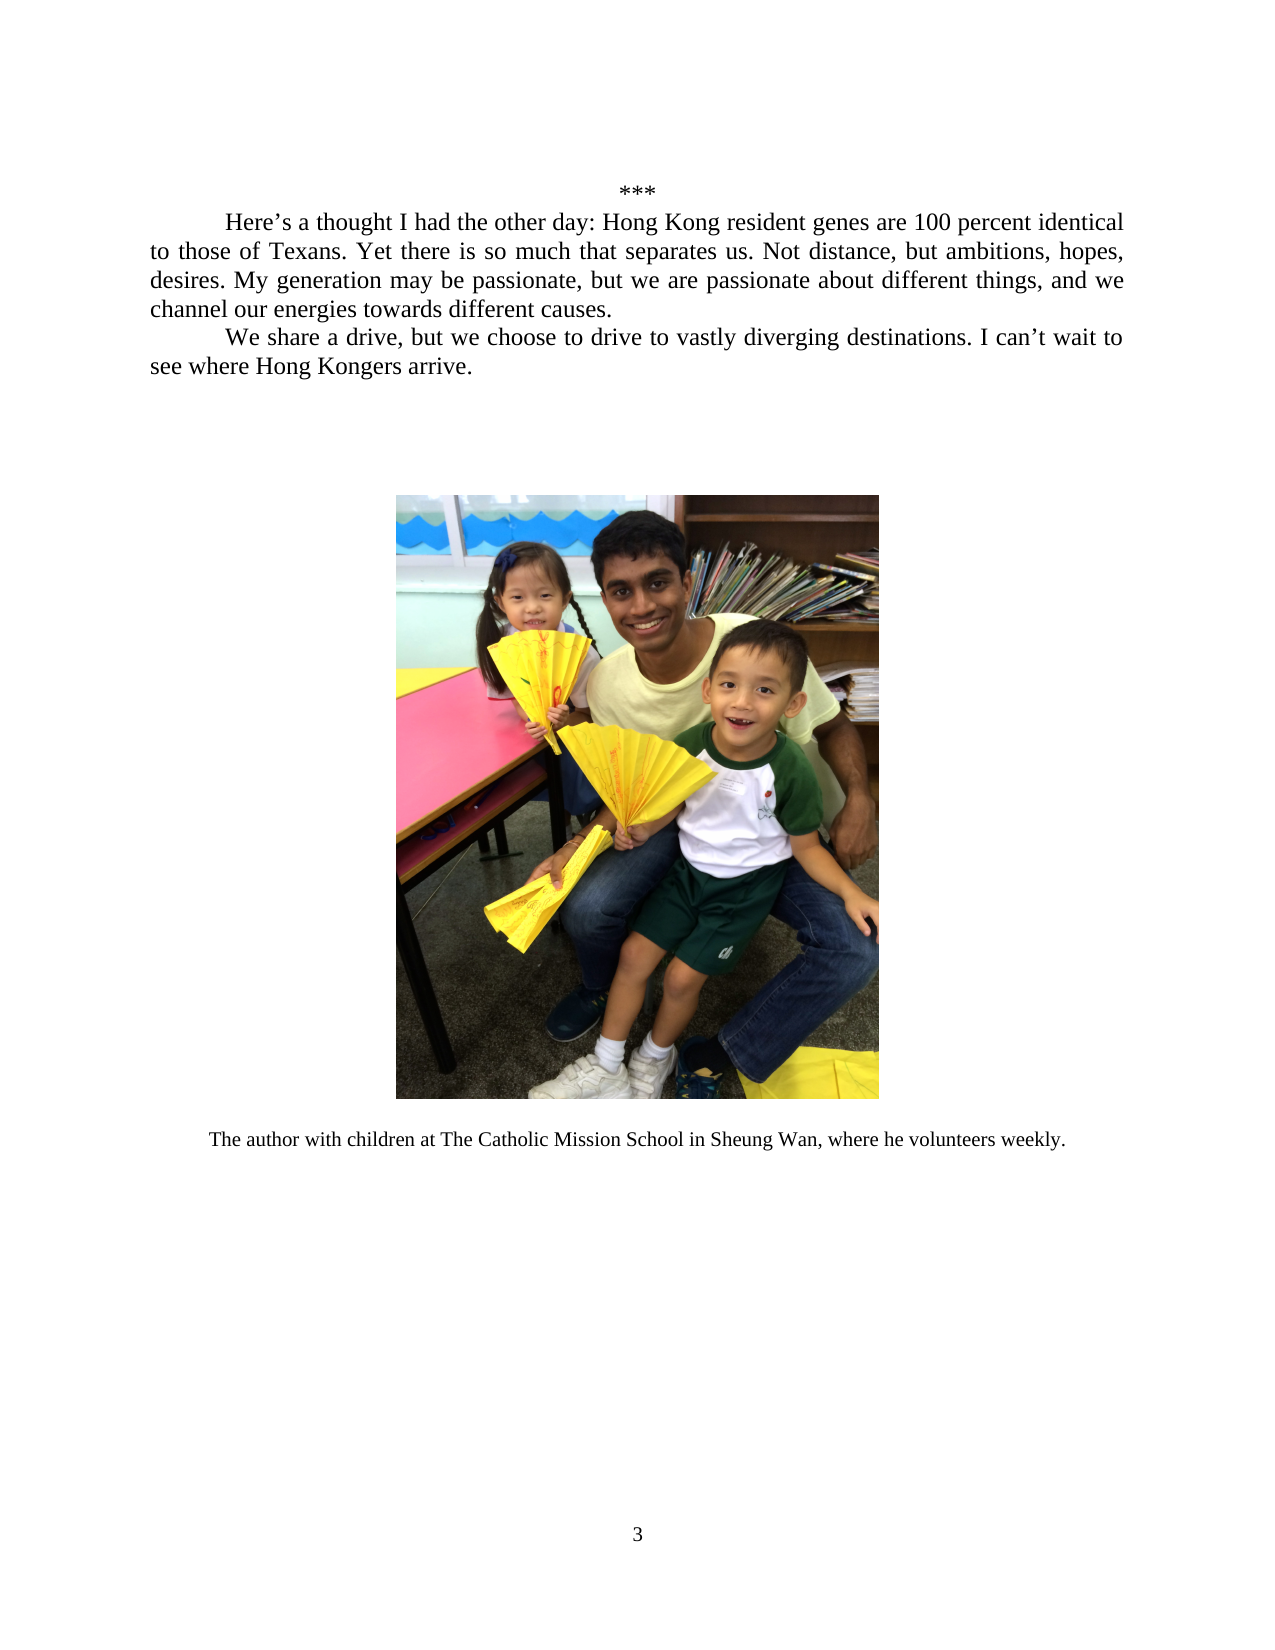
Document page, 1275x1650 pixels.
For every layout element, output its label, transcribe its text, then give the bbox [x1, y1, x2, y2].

picture [396, 495, 879, 1099]
text The author with children at The Catholic Mission School in Sheung Wan, where he volunteers weekly. [150, 1127, 1125, 1151]
text We share a drive, but we choose to drive to vastly diverging destinations. I can’t wait to see where Hong Kongers arrive. [150, 322, 1125, 380]
text Here’s a thought I had the other day: Hong Kong resident genes are 100 percent identical to those of Texans. Yet there is so much that separates us. Not distance, but ambitions, hopes, desires. My generation may be passionate, but we are passionate about different things, and we channel our energies towards different causes. [150, 207, 1125, 322]
text *** [150, 179, 1125, 207]
